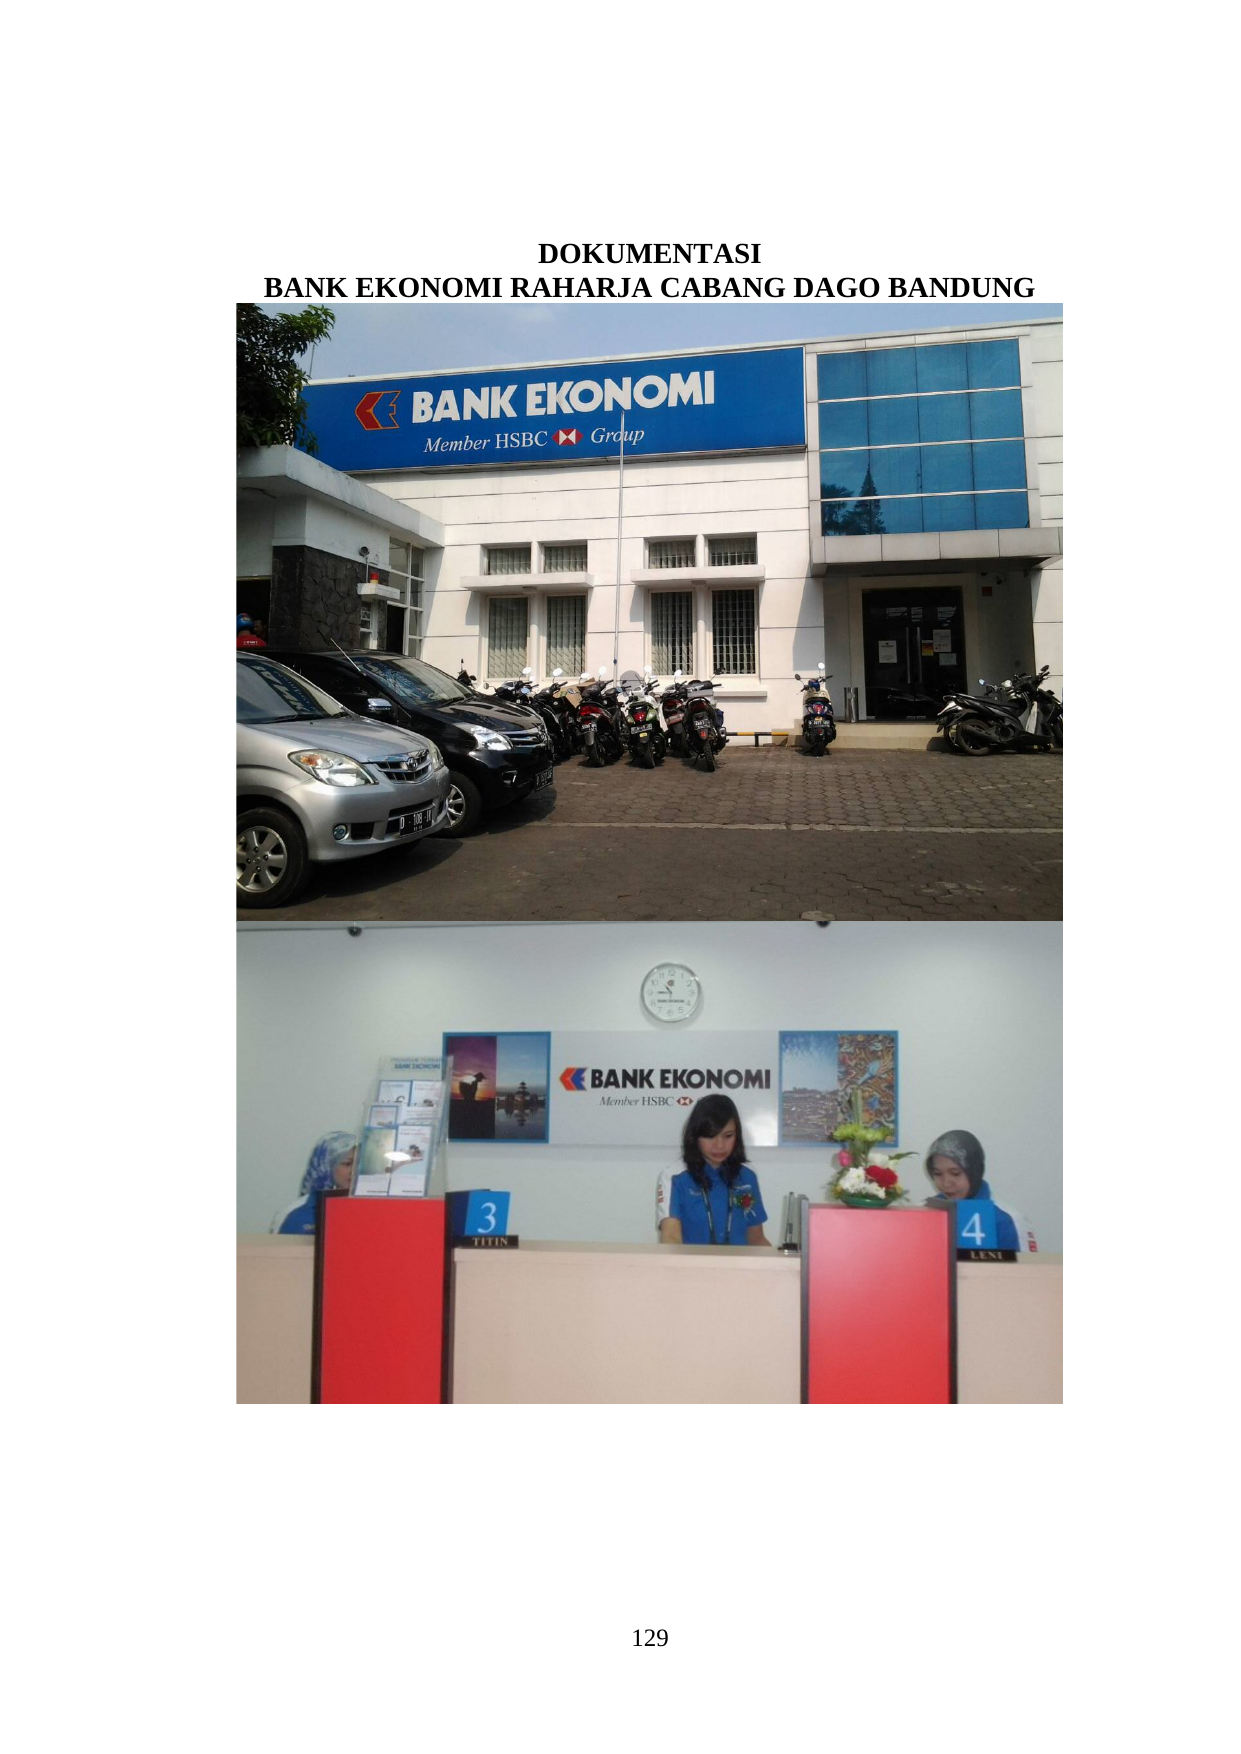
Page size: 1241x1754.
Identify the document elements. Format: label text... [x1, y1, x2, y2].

text BANK EKONOMI RAHARJA CABANG DAGO BANDUNG [236, 270, 1063, 303]
text DOKUMENTASI [236, 236, 1063, 270]
picture [236, 303, 1063, 1404]
